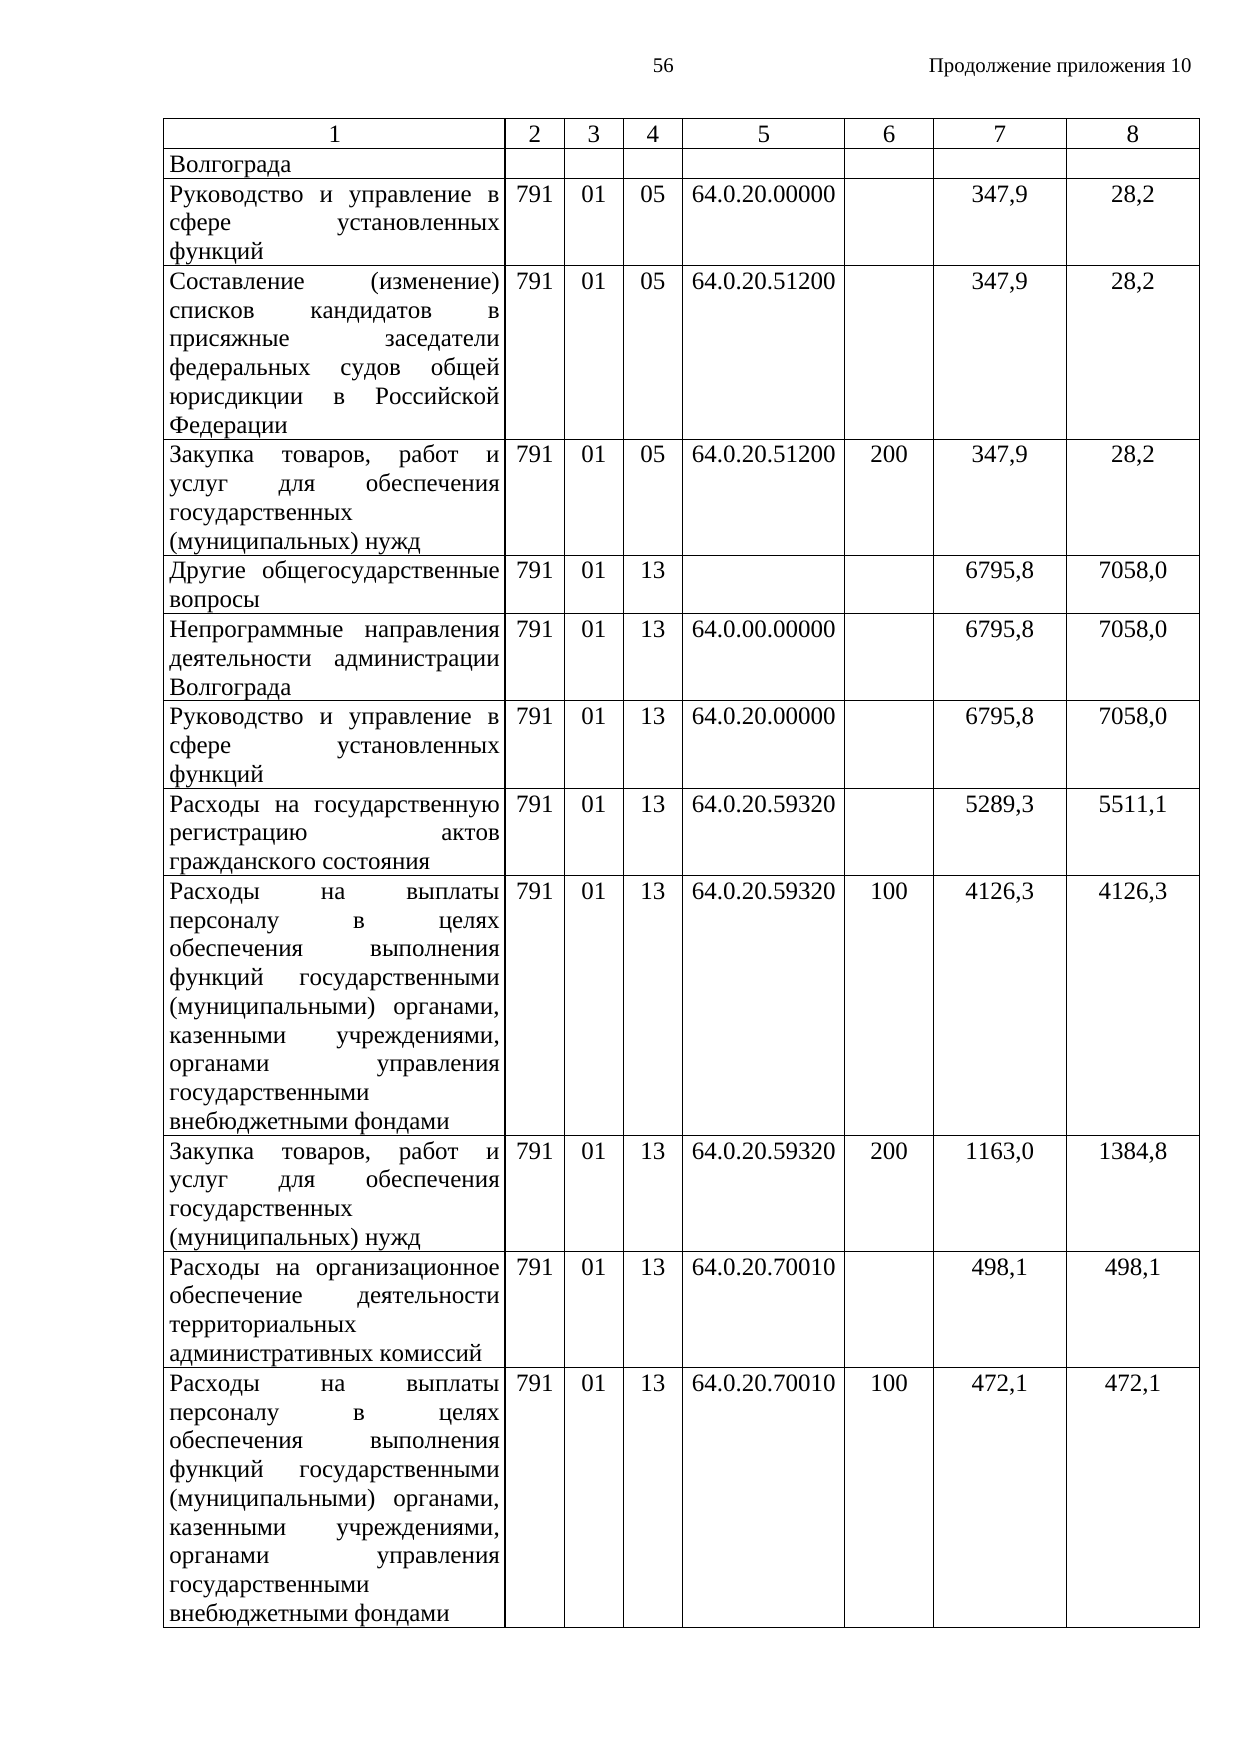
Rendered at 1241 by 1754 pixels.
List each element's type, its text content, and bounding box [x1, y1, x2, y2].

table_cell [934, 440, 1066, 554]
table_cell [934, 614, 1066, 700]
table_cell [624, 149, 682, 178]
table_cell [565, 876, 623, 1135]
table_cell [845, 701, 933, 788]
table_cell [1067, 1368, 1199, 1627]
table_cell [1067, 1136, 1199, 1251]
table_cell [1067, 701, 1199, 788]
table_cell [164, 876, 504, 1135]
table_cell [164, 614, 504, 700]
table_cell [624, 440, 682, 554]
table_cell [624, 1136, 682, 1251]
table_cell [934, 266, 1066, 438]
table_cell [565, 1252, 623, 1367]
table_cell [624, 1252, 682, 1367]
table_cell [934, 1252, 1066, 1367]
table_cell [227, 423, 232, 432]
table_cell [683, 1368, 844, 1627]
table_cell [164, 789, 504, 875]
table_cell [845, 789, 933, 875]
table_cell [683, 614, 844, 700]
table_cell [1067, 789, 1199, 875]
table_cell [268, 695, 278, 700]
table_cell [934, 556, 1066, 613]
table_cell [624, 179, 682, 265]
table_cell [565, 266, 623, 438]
table_header 6 [845, 119, 933, 148]
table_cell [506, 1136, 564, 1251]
table_header 2 [506, 119, 564, 148]
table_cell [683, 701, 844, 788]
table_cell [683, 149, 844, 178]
table_header 1 [164, 119, 504, 148]
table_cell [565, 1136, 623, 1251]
table_header 3 [565, 119, 623, 148]
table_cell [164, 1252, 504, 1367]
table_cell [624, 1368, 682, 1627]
table_header 4 [624, 119, 682, 148]
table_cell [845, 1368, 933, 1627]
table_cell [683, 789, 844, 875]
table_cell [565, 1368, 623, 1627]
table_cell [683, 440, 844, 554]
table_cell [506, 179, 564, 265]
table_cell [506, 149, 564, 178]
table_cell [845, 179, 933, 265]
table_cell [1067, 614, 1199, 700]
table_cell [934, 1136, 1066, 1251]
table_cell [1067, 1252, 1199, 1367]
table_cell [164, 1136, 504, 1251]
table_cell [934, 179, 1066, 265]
table_header 5 [683, 119, 844, 148]
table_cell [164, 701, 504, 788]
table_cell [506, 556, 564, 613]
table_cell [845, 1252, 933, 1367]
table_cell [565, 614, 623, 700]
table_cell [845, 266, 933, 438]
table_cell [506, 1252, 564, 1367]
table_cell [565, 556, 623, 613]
table_header 7 [934, 119, 1066, 148]
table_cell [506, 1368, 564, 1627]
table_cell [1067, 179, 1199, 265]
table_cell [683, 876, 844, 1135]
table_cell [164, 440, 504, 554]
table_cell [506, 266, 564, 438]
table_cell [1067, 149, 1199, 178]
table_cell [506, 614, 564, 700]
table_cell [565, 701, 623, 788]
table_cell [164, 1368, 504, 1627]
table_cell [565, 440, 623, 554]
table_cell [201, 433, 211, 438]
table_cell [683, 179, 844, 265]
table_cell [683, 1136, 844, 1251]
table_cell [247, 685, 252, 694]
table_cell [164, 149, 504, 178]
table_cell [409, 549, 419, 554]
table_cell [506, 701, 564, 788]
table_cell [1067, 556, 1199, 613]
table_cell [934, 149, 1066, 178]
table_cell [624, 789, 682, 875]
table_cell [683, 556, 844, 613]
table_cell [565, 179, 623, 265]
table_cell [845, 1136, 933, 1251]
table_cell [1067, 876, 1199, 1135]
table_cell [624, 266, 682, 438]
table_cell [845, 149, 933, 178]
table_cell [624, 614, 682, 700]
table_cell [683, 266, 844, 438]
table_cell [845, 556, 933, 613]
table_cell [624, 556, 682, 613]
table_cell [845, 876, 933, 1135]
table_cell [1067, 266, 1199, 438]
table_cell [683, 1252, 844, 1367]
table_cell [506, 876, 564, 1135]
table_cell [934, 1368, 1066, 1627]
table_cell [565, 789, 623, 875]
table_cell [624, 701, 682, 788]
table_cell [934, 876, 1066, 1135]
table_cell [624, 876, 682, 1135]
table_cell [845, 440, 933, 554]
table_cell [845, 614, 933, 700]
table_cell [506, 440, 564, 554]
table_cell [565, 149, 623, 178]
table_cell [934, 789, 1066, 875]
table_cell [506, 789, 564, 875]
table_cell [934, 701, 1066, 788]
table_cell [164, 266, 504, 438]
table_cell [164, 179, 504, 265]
table_header 8 [1067, 119, 1199, 148]
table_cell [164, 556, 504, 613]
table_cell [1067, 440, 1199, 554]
